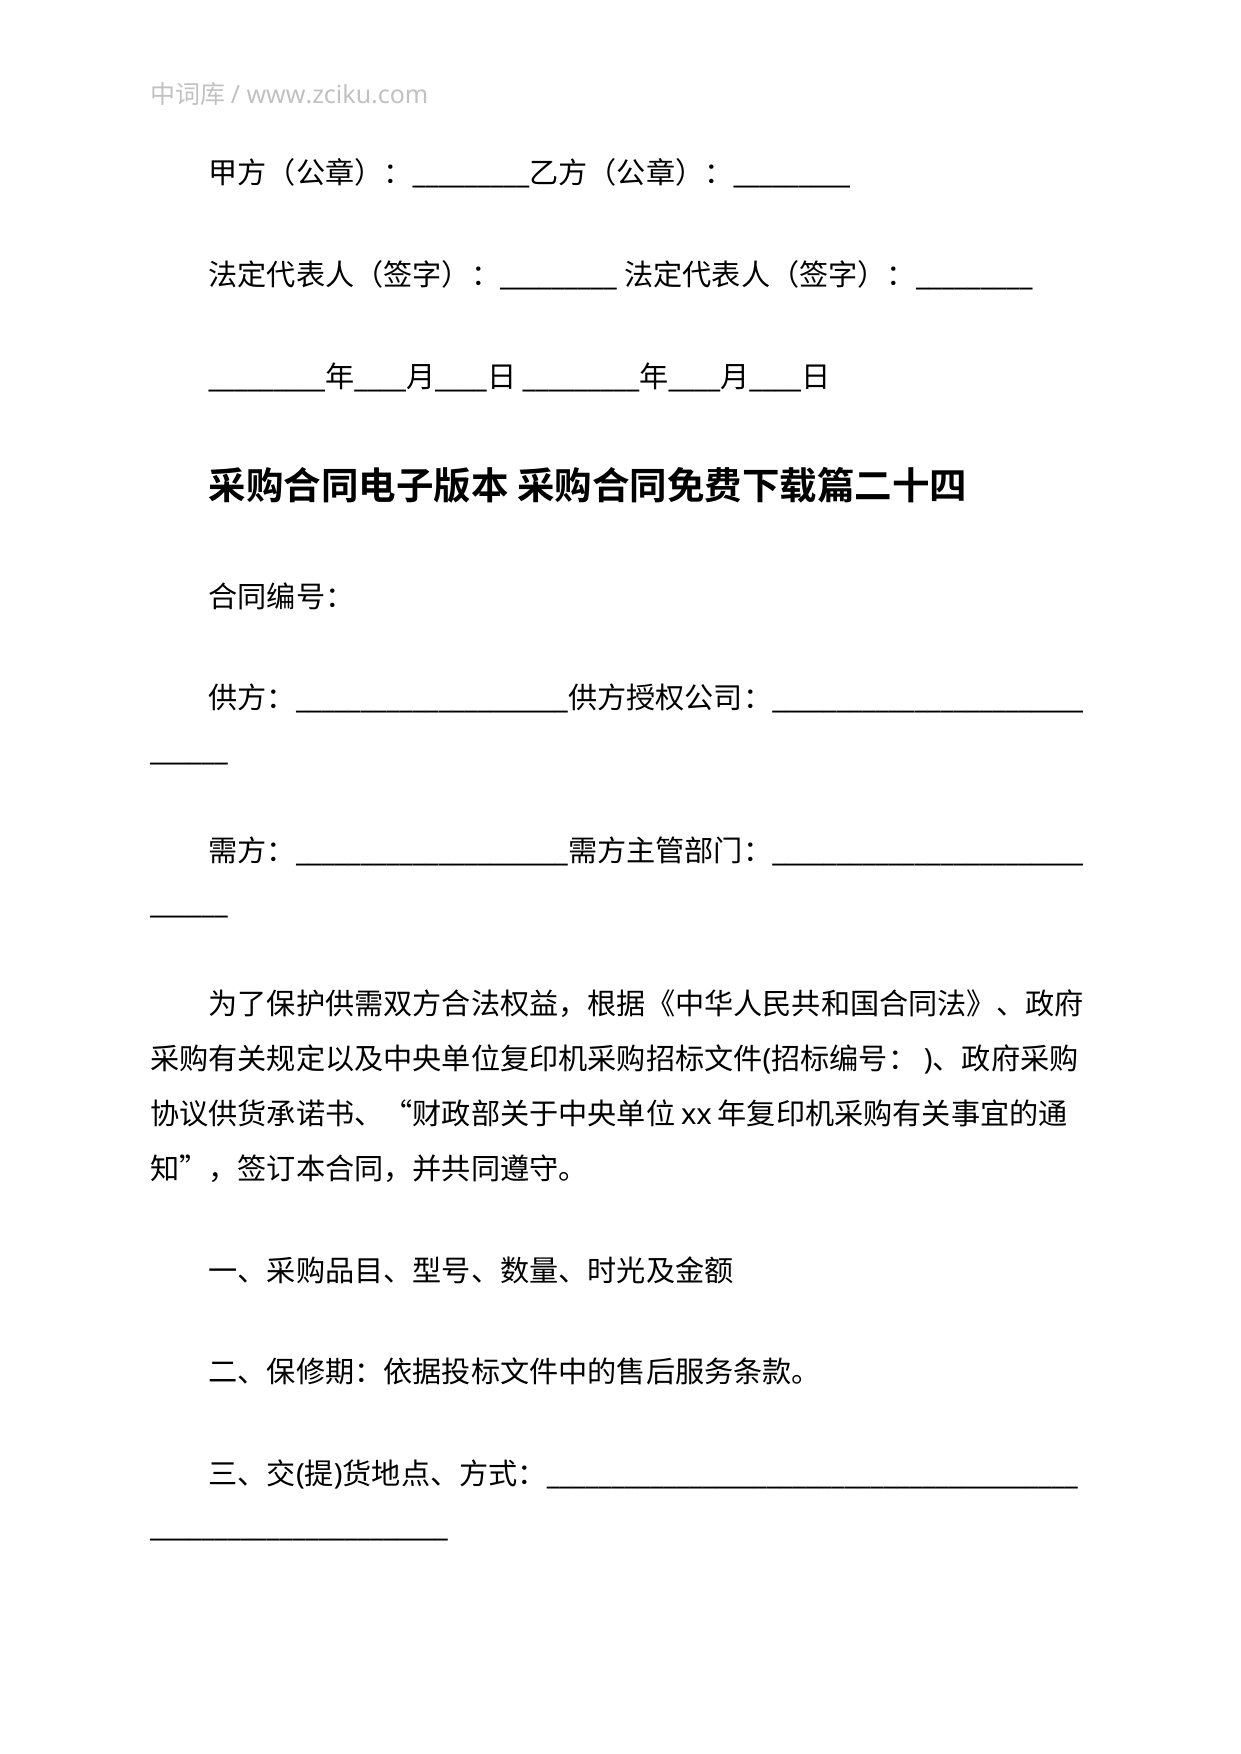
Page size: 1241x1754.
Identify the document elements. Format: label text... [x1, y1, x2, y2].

text 供方：_____________________供方授权公司：______________________________ [150, 675, 1090, 769]
text 采购合同电子版本 采购合同免费下载篇二十四 [150, 456, 1090, 510]
text 合同编号： [150, 573, 1090, 616]
text _________年____月____日 _________年____月____日 [150, 354, 1090, 396]
text 三、交(提)货地点、方式：________________________________________________________________ [150, 1451, 1090, 1545]
text 一、采购品目、型号、数量、时光及金额 [150, 1247, 1090, 1289]
text 为了保护供需双方合法权益，根据《中华人民共和国合同法》、政府采购有关规定以及中央单位复印机采购招标文件(招标编号： )、政府采购协议供货承诺书、“财政部关于中央单位xx年复印机采购有关事宜的通知”，签订本合同，并共同遵守。 [150, 981, 1090, 1188]
text 法定代表人（签字）：_________ 法定代表人（签字）：_________ [150, 252, 1090, 294]
text 二、保修期：依据投标文件中的售后服务条款。 [150, 1349, 1090, 1391]
text 需方：_____________________需方主管部门：______________________________ [150, 828, 1090, 922]
text 甲方（公章）：_________乙方（公章）：_________ [150, 150, 1090, 192]
